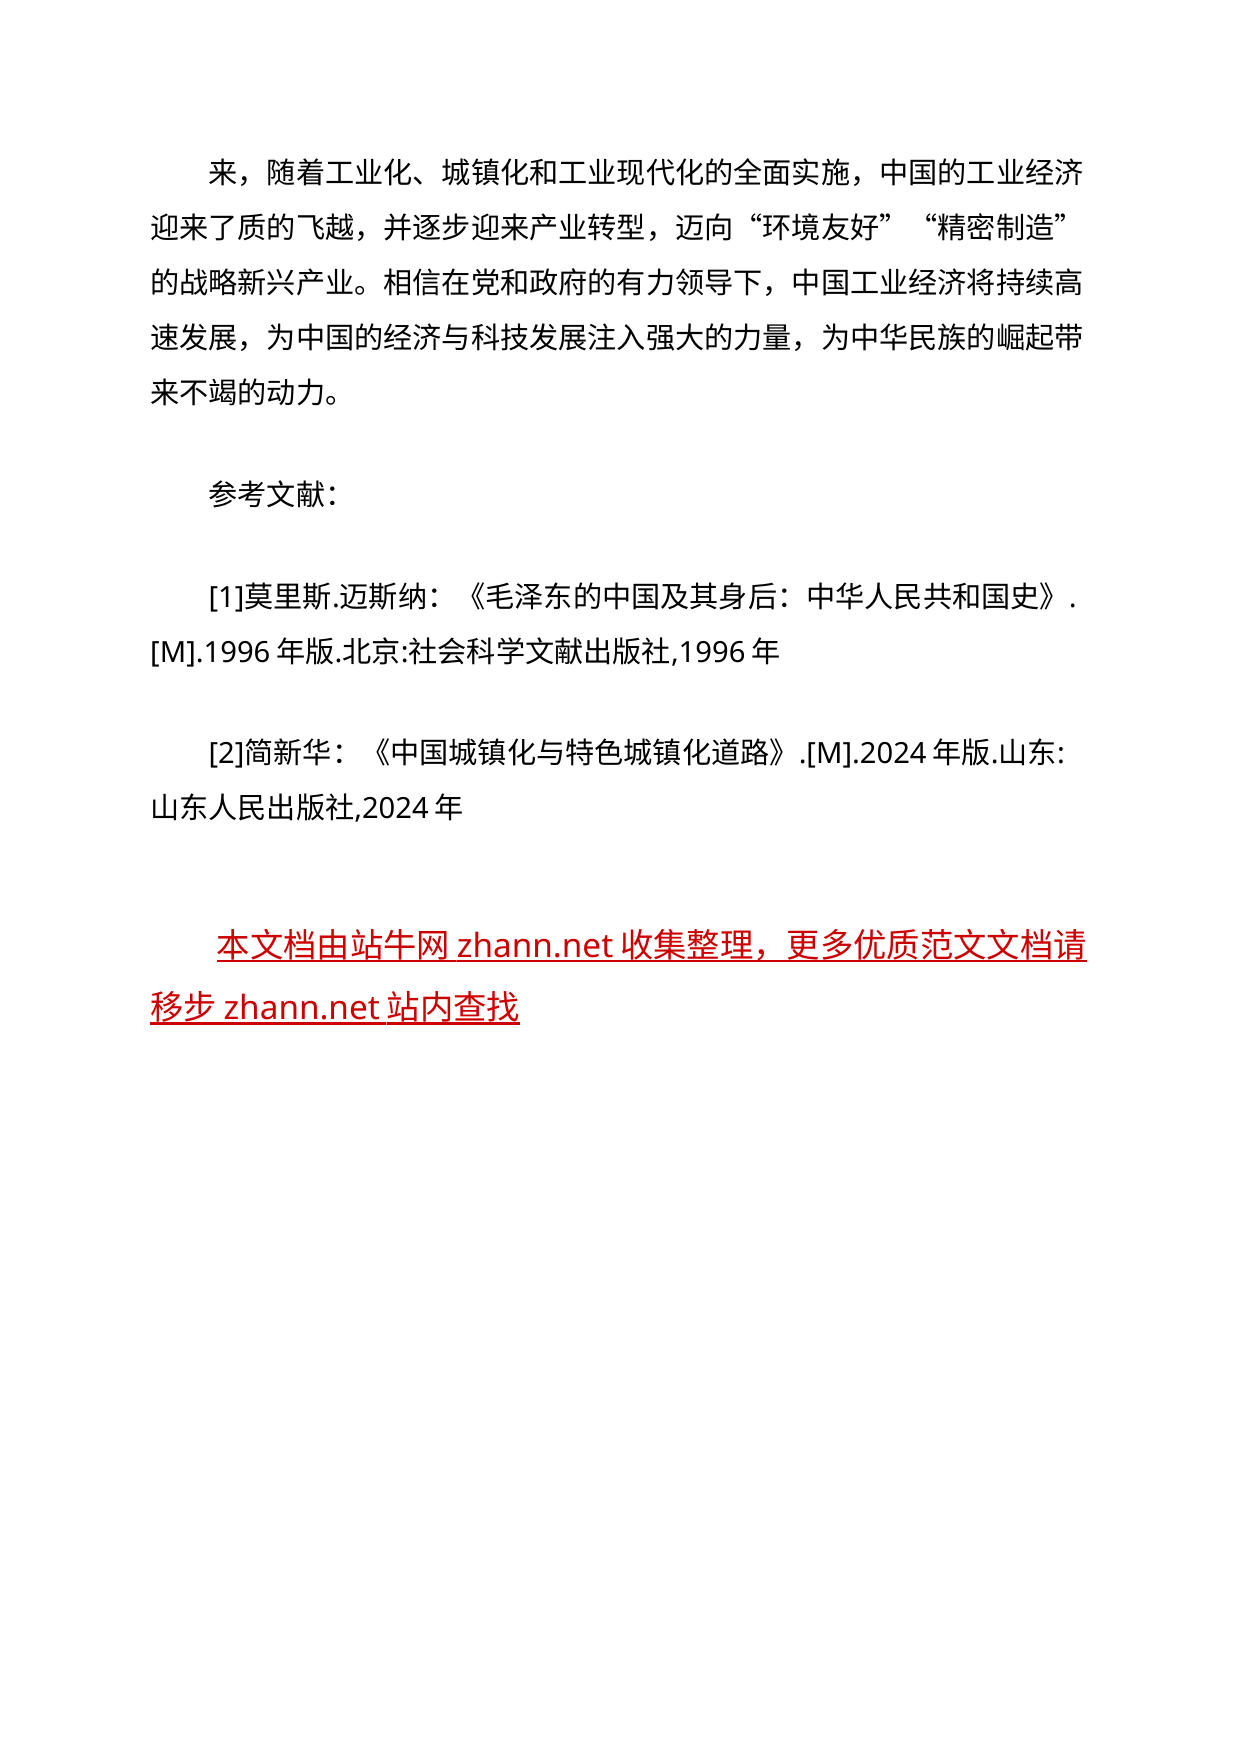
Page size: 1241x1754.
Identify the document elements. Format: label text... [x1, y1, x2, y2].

text [1]莫里斯.迈斯纳：《毛泽东的中国及其身后：中华人民共和国史》.[M].1996年版.北京:社会科学文献出版社,1996年 [150, 573, 1090, 671]
text 参考文献： [150, 471, 1090, 514]
text 本文档由站牛网zhann.net收集整理，更多优质范文文档请移步zhann.net站内查找 [150, 918, 1090, 1029]
text [2]简新华：《中国城镇化与特色城镇化道路》.[M].2024年版.山东:山东人民出版社,2024年 [150, 730, 1090, 827]
text 来，随着工业化、城镇化和工业现代化的全面实施，中国的工业经济迎来了质的飞越，并逐步迎来产业转型，迈向“环境友好”“精密制造”的战略新兴产业。相信在党和政府的有力领导下，中国工业经济将持续高速发展，为中国的经济与科技发展注入强大的力量，为中华民族的崛起带来不竭的动力。 [150, 150, 1090, 412]
